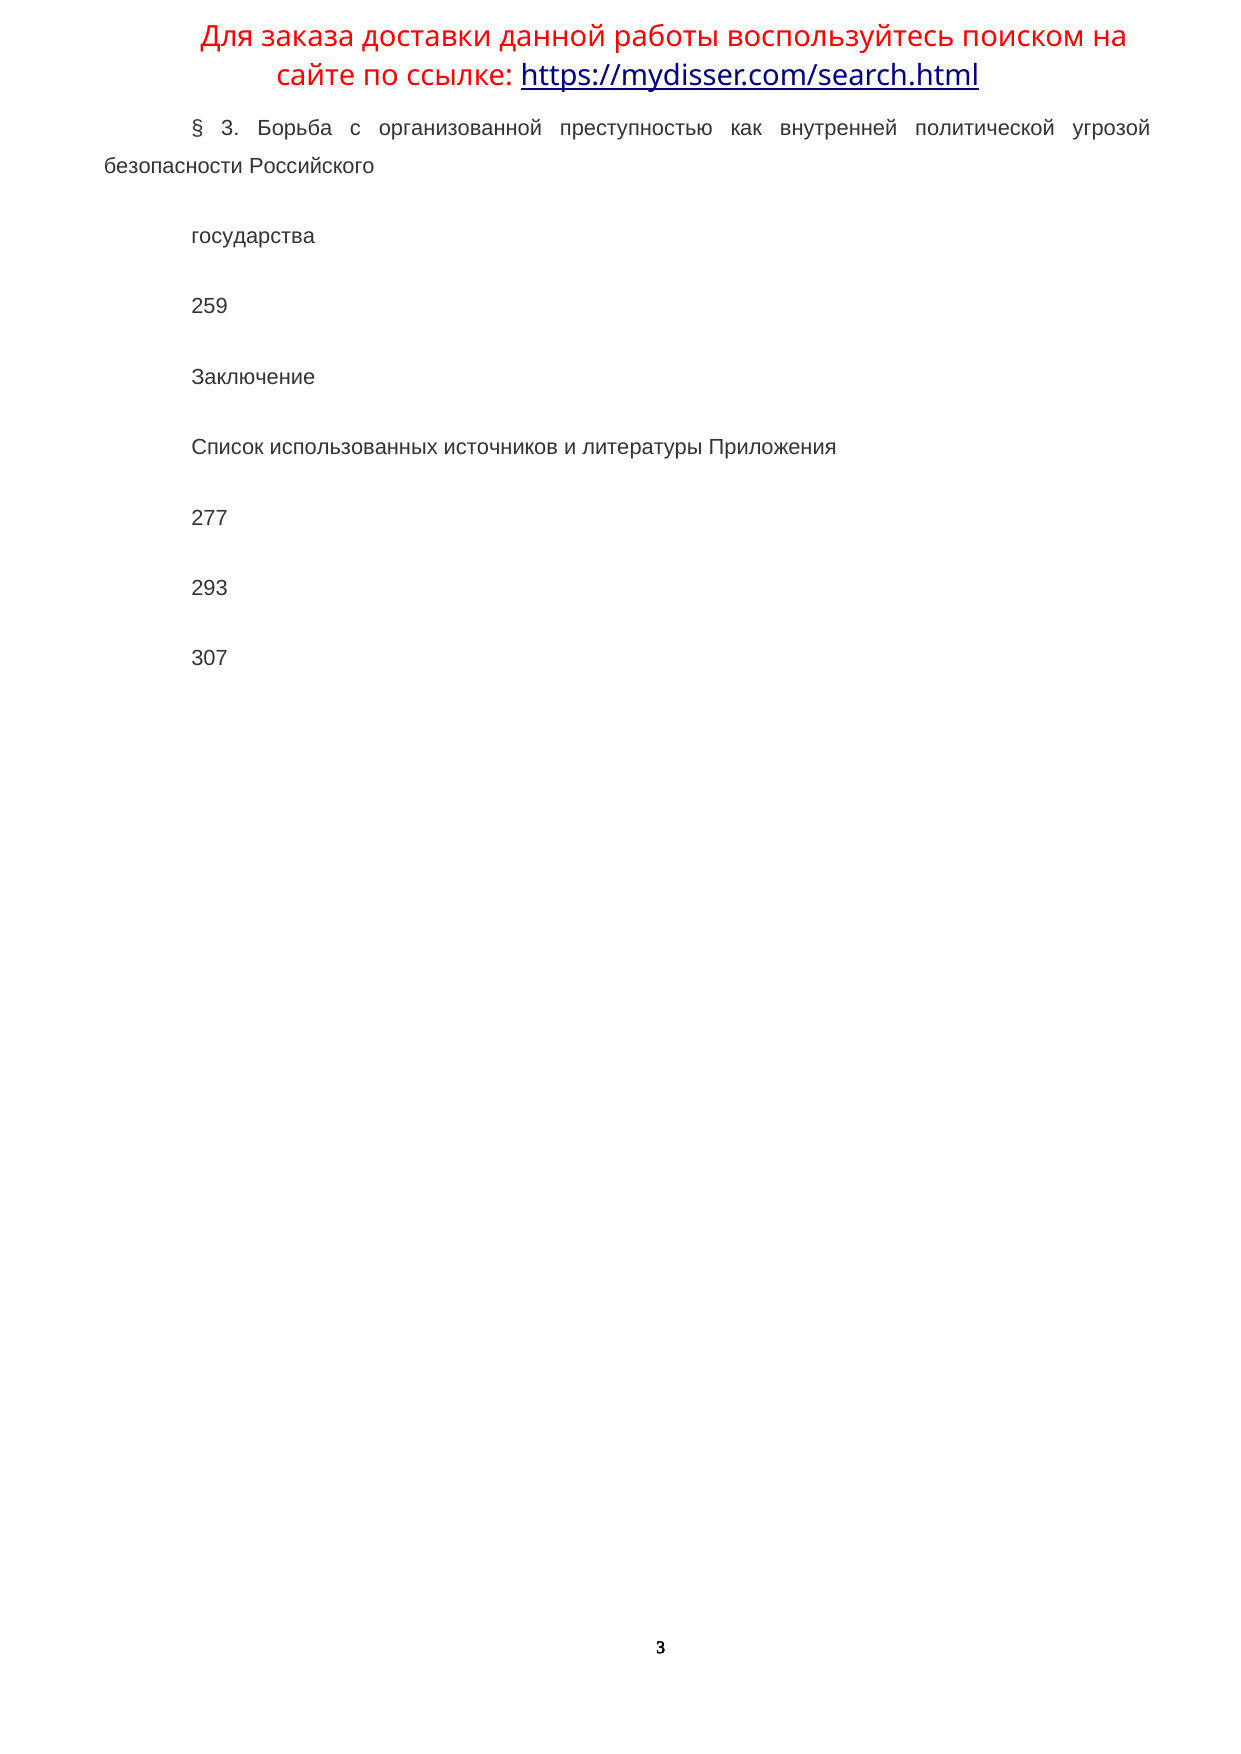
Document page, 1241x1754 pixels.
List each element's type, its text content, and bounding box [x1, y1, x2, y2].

text § 3. Борьба с организованной преступностью как внутренней политической угрозой безопасности Российского [103, 115, 1152, 178]
text 277 [103, 504, 1152, 529]
text 259 [103, 293, 1152, 319]
text Список использованных источников и литературы Приложения [103, 434, 1152, 459]
text 293 [103, 575, 1152, 600]
text государства [103, 223, 1152, 248]
text Заключение [103, 364, 1152, 389]
text 307 [103, 645, 1152, 670]
